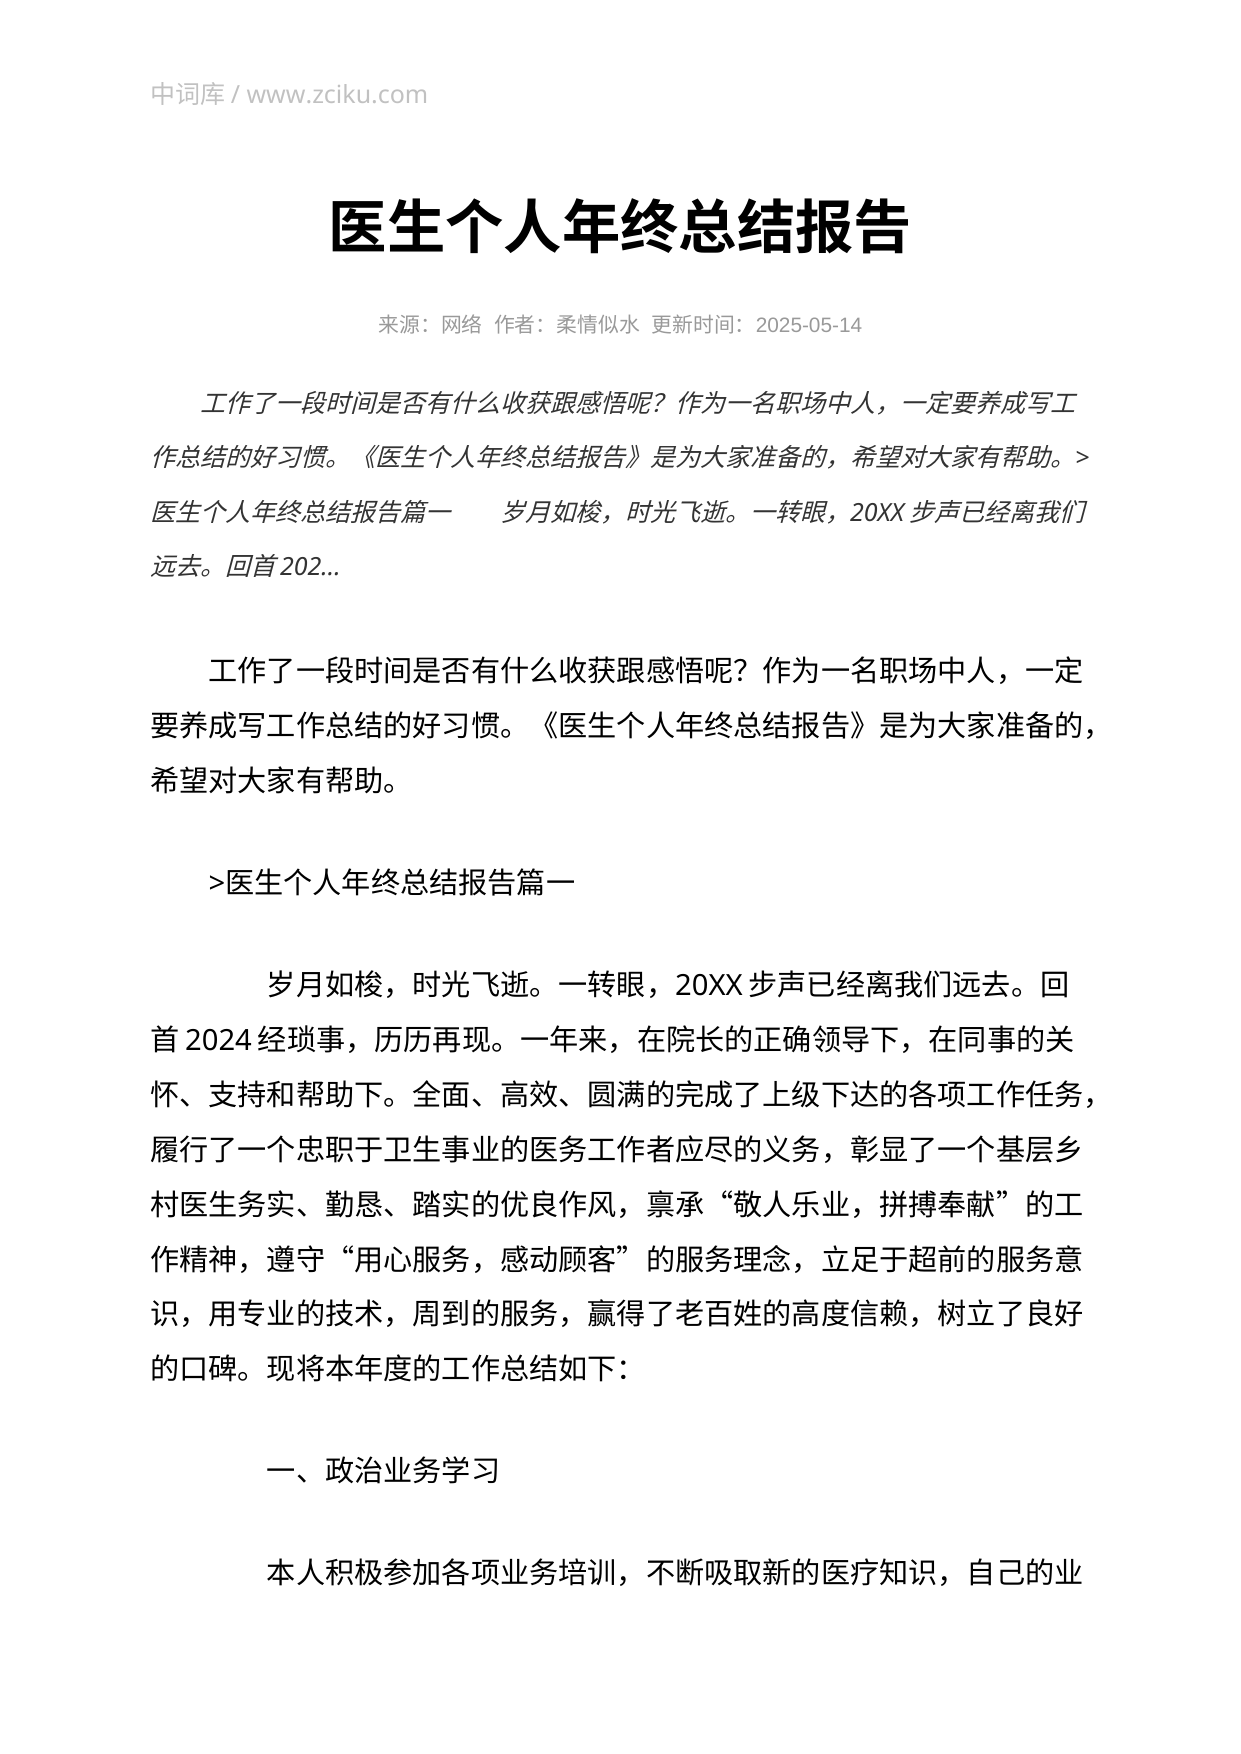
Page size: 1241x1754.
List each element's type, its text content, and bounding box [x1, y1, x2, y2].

text 工作了一段时间是否有什么收获跟感悟呢？作为一名职场中人，一定要养成写工作总结的好习惯。《医生个人年终总结报告》是为大家准备的，希望对大家有帮助。>医生个人年终总结报告篇一 岁月如梭，时光飞逝。一转眼，20XX步声已经离我们远去。回首202... [150, 383, 1090, 583]
text 岁月如梭，时光飞逝。一转眼，20XX步声已经离我们远去。回首2024经琐事，历历再现。一年来，在院长的正确领导下，在同事的关怀、支持和帮助下。全面、高效、圆满的完成了上级下达的各项工作任务，履行了一个忠职于卫生事业的医务工作者应尽的义务，彰显了一个基层乡村医生务实、勤恳、踏实的优良作风，禀承“敬人乐业，拼搏奉献”的工作精神，遵守“用心服务，感动顾客”的服务理念，立足于超前的服务意识，用专业的技术，周到的服务，赢得了老百姓的高度信赖，树立了良好的口碑。现将本年度的工作总结如下： [150, 961, 1090, 1388]
text 工作了一段时间是否有什么收获跟感悟呢？作为一名职场中人，一定要养成写工作总结的好习惯。《医生个人年终总结报告》是为大家准备的，希望对大家有帮助。 [150, 648, 1090, 800]
subtitle 医生个人年终总结报告 [150, 181, 1090, 266]
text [150, 1549, 1090, 1592]
text 一、政治业务学习 [150, 1448, 1090, 1490]
text >医生个人年终总结报告篇一 [150, 859, 1090, 902]
text 来源：网络 作者：柔情似水 更新时间：2025-05-14 [150, 313, 1090, 337]
